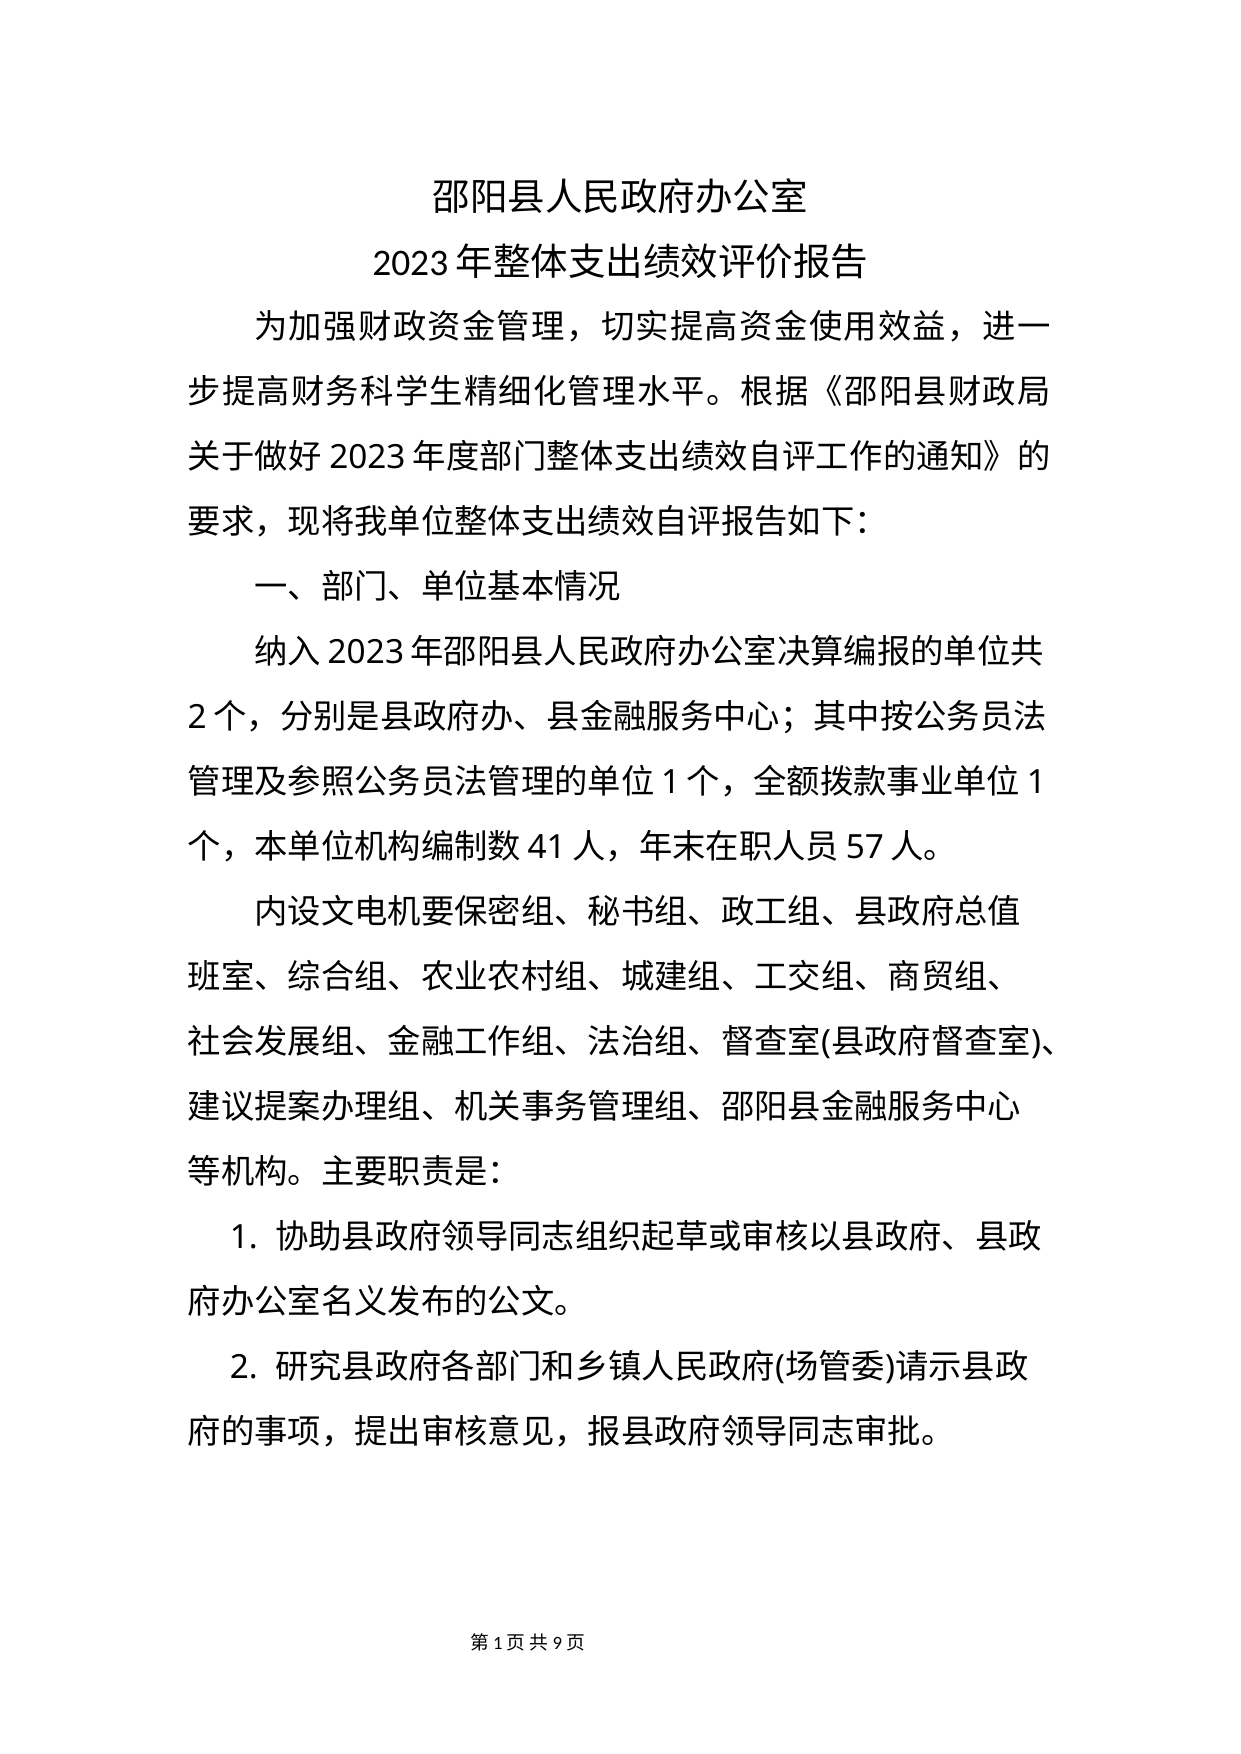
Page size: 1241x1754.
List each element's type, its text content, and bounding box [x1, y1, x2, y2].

list 纳入2023年邵阳县人民政府办公室决算编报的单位共2个，分别是县政府办、县金融服务中心；其中按公务员法管理及参照公务员法管理的单位1个，全额拨款事业单位1个，本单位机构编制数41人，年末在职人员57人。 [187, 617, 1053, 877]
list 内设文电机要保密组、秘书组、政工组、县政府总值班室、综合组、农业农村组、城建组、工交组、商贸组、社会发展组、金融工作组、法治组、督查室(县政府督查室)、建议提案办理组、机关事务管理组、邵阳县金融服务中心等机构。主要职责是： [187, 877, 1053, 1202]
text 2023年整体支出绩效评价报告 [187, 227, 1053, 292]
text 邵阳县人民政府办公室 [187, 162, 1053, 227]
list 研究县政府各部门和乡镇人民政府(场管委)请示县政府的事项，提出审核意见，报县政府领导同志审批。 [187, 1332, 1053, 1462]
list 协助县政府领导同志组织起草或审核以县政府、县政府办公室名义发布的公文。 [187, 1202, 1053, 1332]
text 为加强财政资金管理，切实提高资金使用效益，进一步提高财务科学生精细化管理水平。根据《邵阳县财政局关于做好2023年度部门整体支出绩效自评工作的通知》的要求，现将我单位整体支出绩效自评报告如下： [187, 292, 1053, 552]
list 部门、单位基本情况 [254, 552, 1053, 617]
